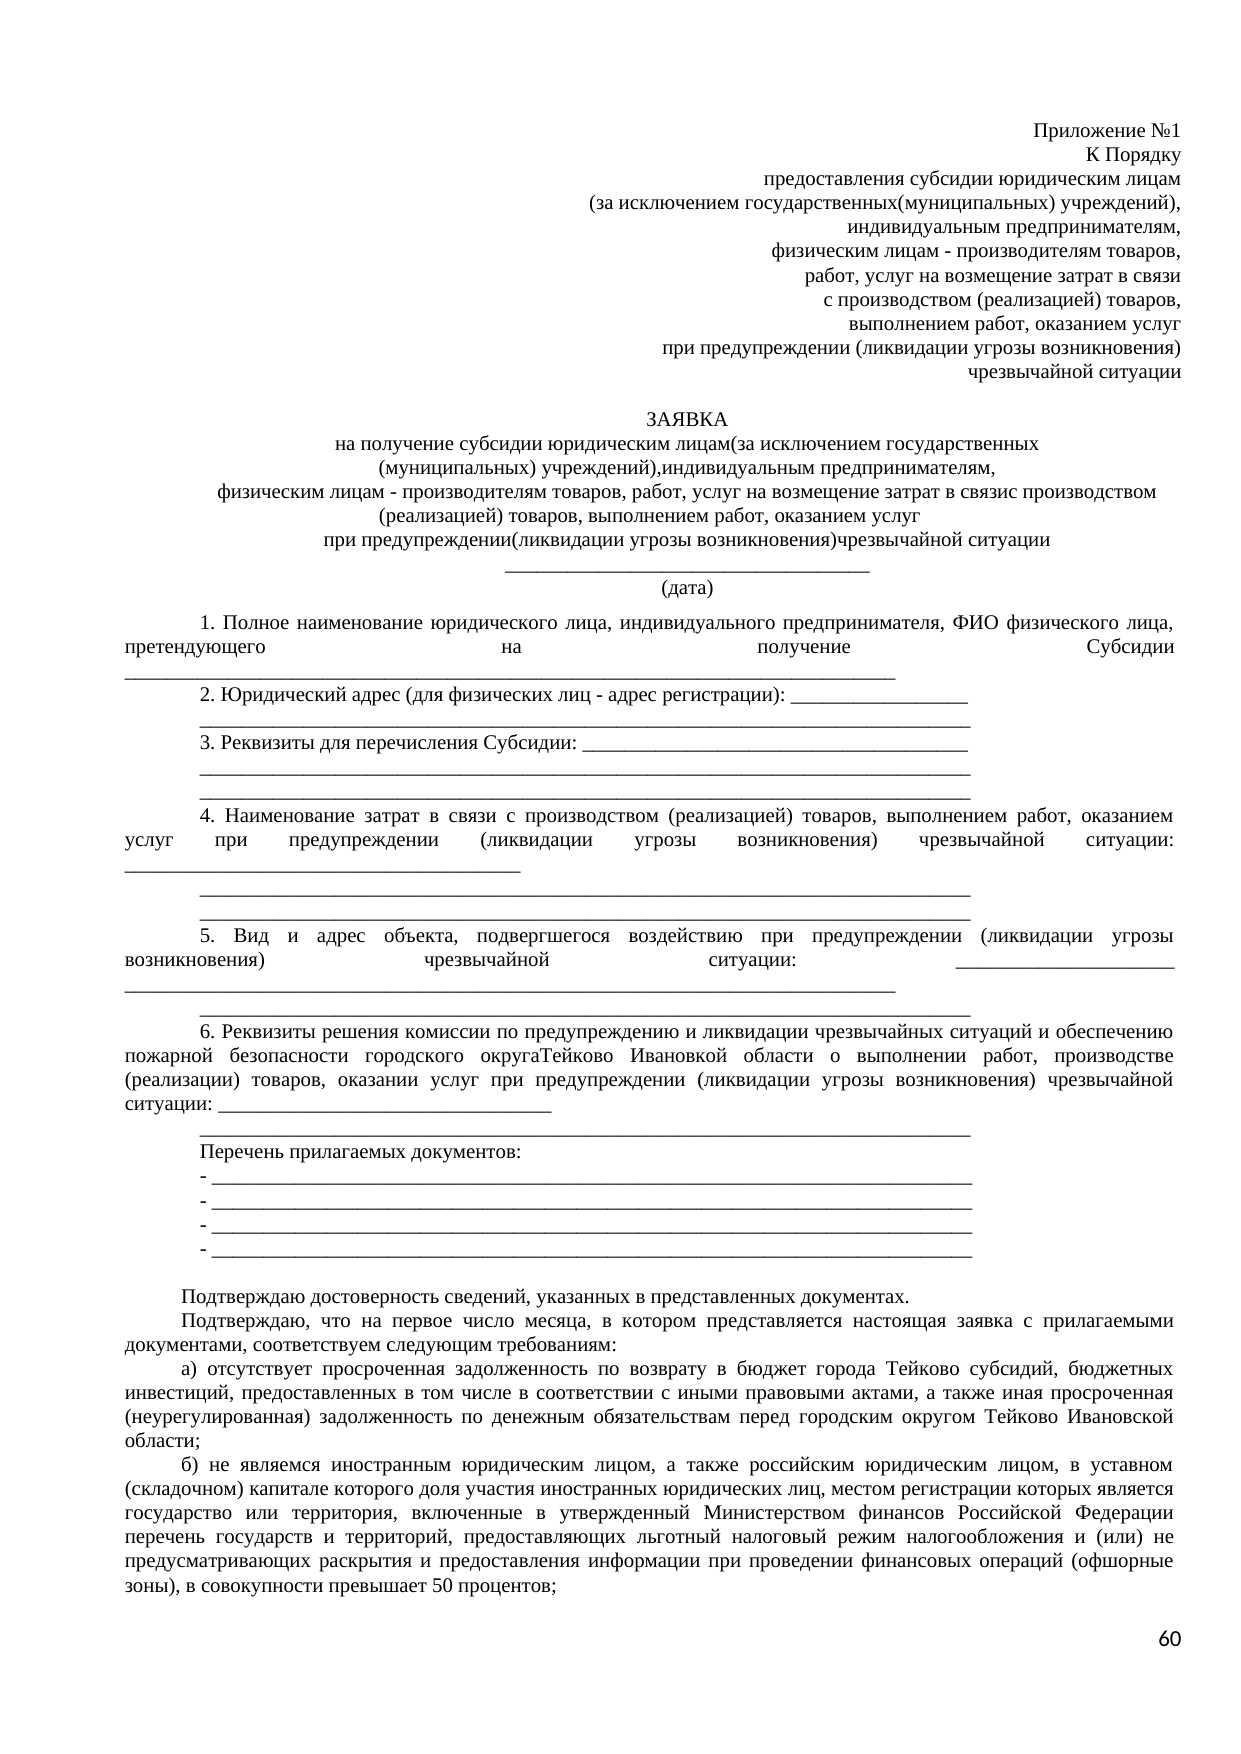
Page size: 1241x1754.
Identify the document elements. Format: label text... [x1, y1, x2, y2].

text предоставления субсидии юридическим лицам [118, 166, 1181, 190]
text К Порядку [118, 142, 1181, 166]
text с производством (реализацией) товаров, [118, 287, 1181, 311]
text на получение субсидии юридическим лицам(за исключением государственных [118, 431, 1181, 455]
text физическим лицам - производителям товаров, работ, услуг на возмещение затрат в связис производством (реализацией) товаров, выполнением работ, оказанием услуг [118, 479, 1181, 527]
text выполнением работ, оказанием услуг [118, 311, 1181, 335]
text Приложение №1 [118, 118, 1181, 142]
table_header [118, 599, 1181, 1607]
text ЗАЯВКА [118, 407, 1181, 431]
text при предупреждении (ликвидации угрозы возникновения) [118, 335, 1181, 359]
text (за исключением государственных(муниципальных) учреждений), [118, 190, 1181, 214]
text (дата) [118, 575, 1181, 599]
text чрезвычайной ситуации [118, 359, 1181, 383]
text (муниципальных) учреждений),индивидуальным предпринимателям, [118, 455, 1181, 479]
text работ, услуг на возмещение затрат в связи [118, 262, 1181, 287]
text индивидуальным предпринимателям, [118, 214, 1181, 238]
text ___________________________________ [118, 551, 1181, 575]
text физическим лицам - производителям товаров, [118, 238, 1181, 262]
text при предупреждении(ликвидации угрозы возникновения)чрезвычайной ситуации [118, 527, 1181, 551]
